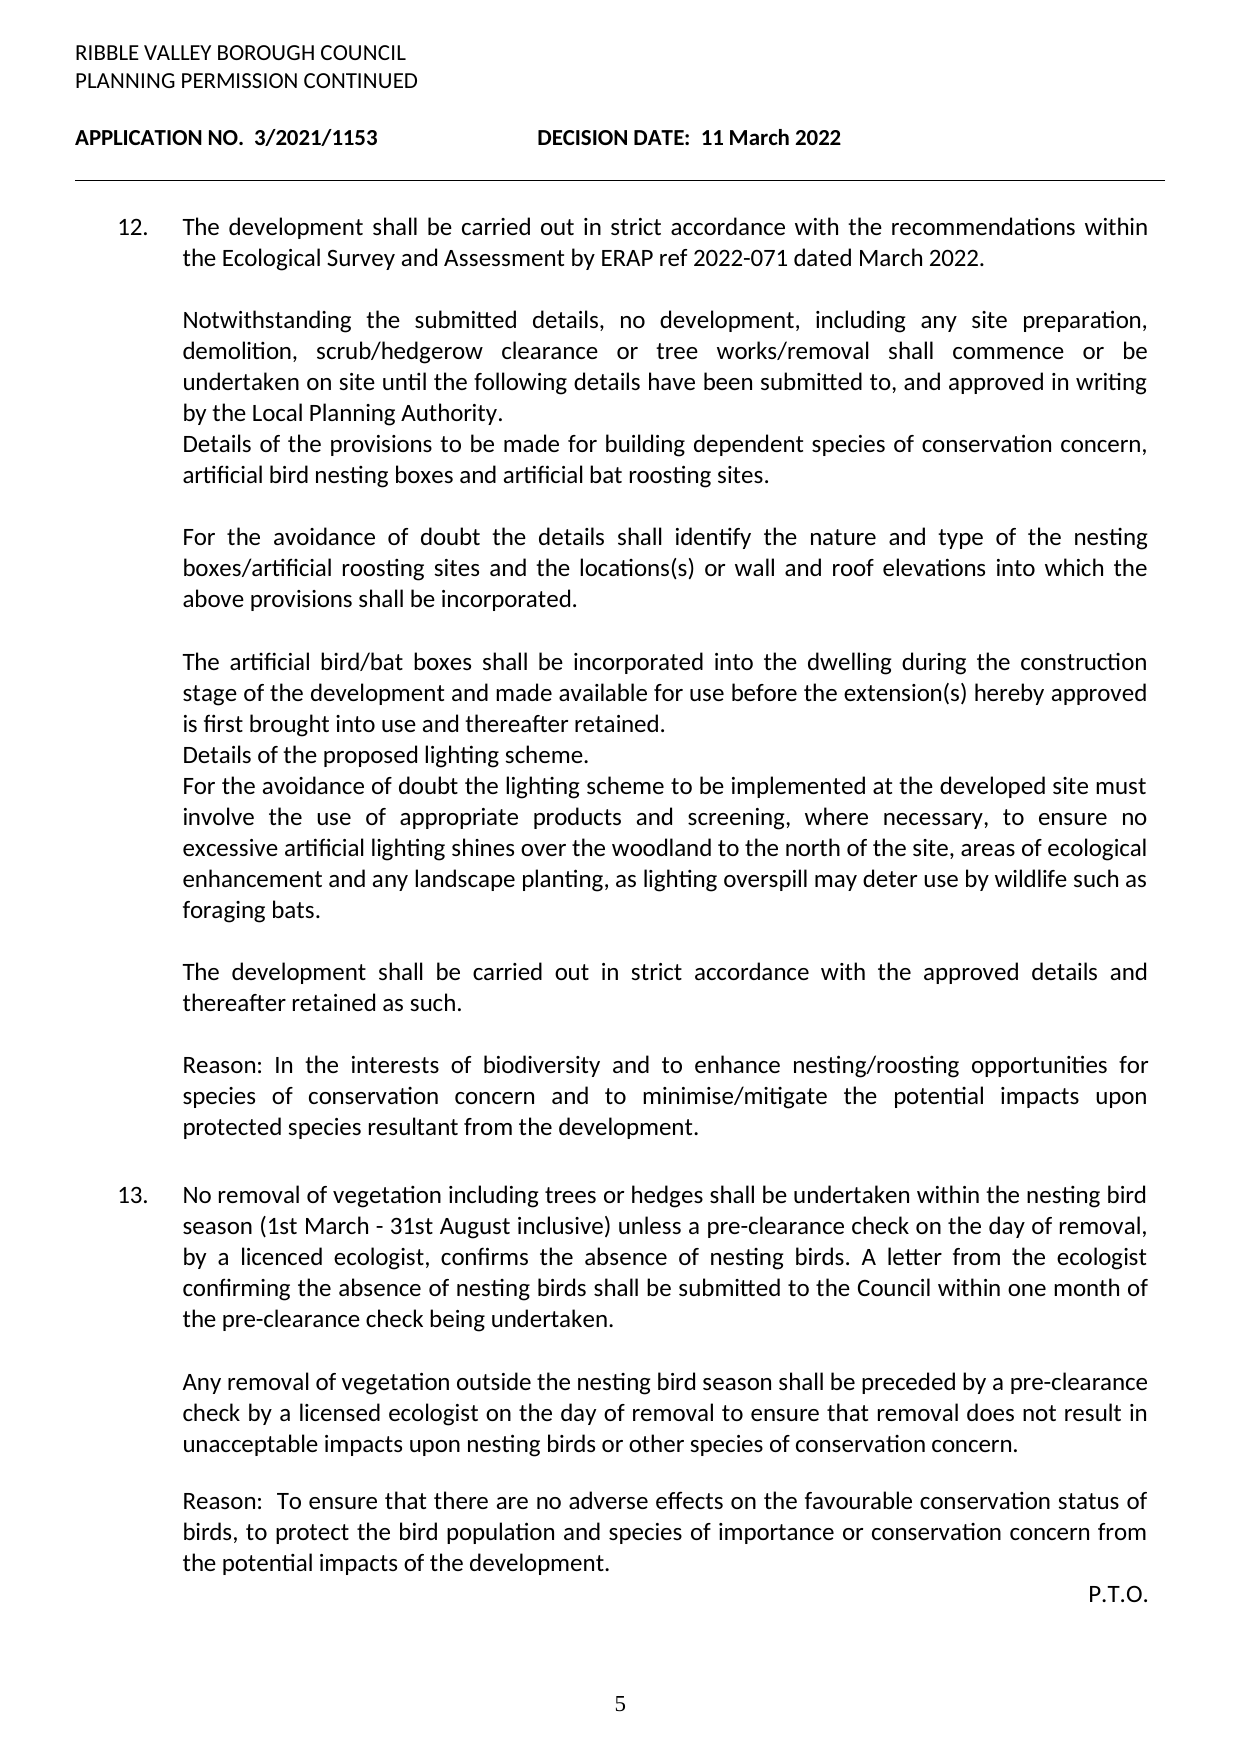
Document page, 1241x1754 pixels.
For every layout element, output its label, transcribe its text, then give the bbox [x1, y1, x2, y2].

table_cell [75, 208, 178, 1176]
table_cell No removal of vegetation including trees or hedges shall be undertaken within the nesting bird season (1st March - 31st August inclusive) unless a pre-clearance check on the day of removal, by a licenced ecologist, confirms the absence of nesting birds. A letter from the ecologist confirming the absence of nesting birds shall be submitted to the Council within one month of the pre-clearance check being undertaken. Any removal of vegetation outside the nesting bird season shall be preceded by a pre-clearance check by a licensed ecologist on the day of removal to ensure that removal does not result in unacceptable impacts upon nesting birds or other species of conservation concern. Reason: To ensure that there are no adverse effects on the favourable conservation status of birds, to protect the bird population and species of importance or conservation concern from the potential impacts of the development. P.T.O. [178, 1176, 1153, 1612]
table_cell [75, 1176, 178, 1612]
table_cell The development shall be carried out in strict accordance with the recommendations within the Ecological Survey and Assessment by ERAP ref 2022-071 dated March 2022. Notwithstanding the submitted details, no development, including any site preparation, demolition, scrub/hedgerow clearance or tree works/removal shall commence or be undertaken on site until the following details have been submitted to, and approved in writing by the Local Planning Authority. Details of the provisions to be made for building dependent species of conservation concern, artificial bird nesting boxes and artificial bat roosting sites. For the avoidance of doubt the details shall identify the nature and type of the nesting boxes/artificial roosting sites and the locations(s) or wall and roof elevations into which the above provisions shall be incorporated. The artificial bird/bat boxes shall be incorporated into the dwelling during the construction stage of the development and made available for use before the extension(s) hereby approved is first brought into use and thereafter retained. Details of the proposed lighting scheme. For the avoidance of doubt the lighting scheme to be implemented at the developed site must involve the use of appropriate products and screening, where necessary, to ensure no excessive artificial lighting shines over the woodland to the north of the site, areas of ecological enhancement and any landscape planting, as lighting overspill may deter use by wildlife such as foraging bats. The development shall be carried out in strict accordance with the approved details and thereafter retained as such. Reason: In the interests of biodiversity and to enhance nesting/roosting opportunities for species of conservation concern and to minimise/mitigate the potential impacts upon protected species resultant from the development. [178, 208, 1153, 1176]
